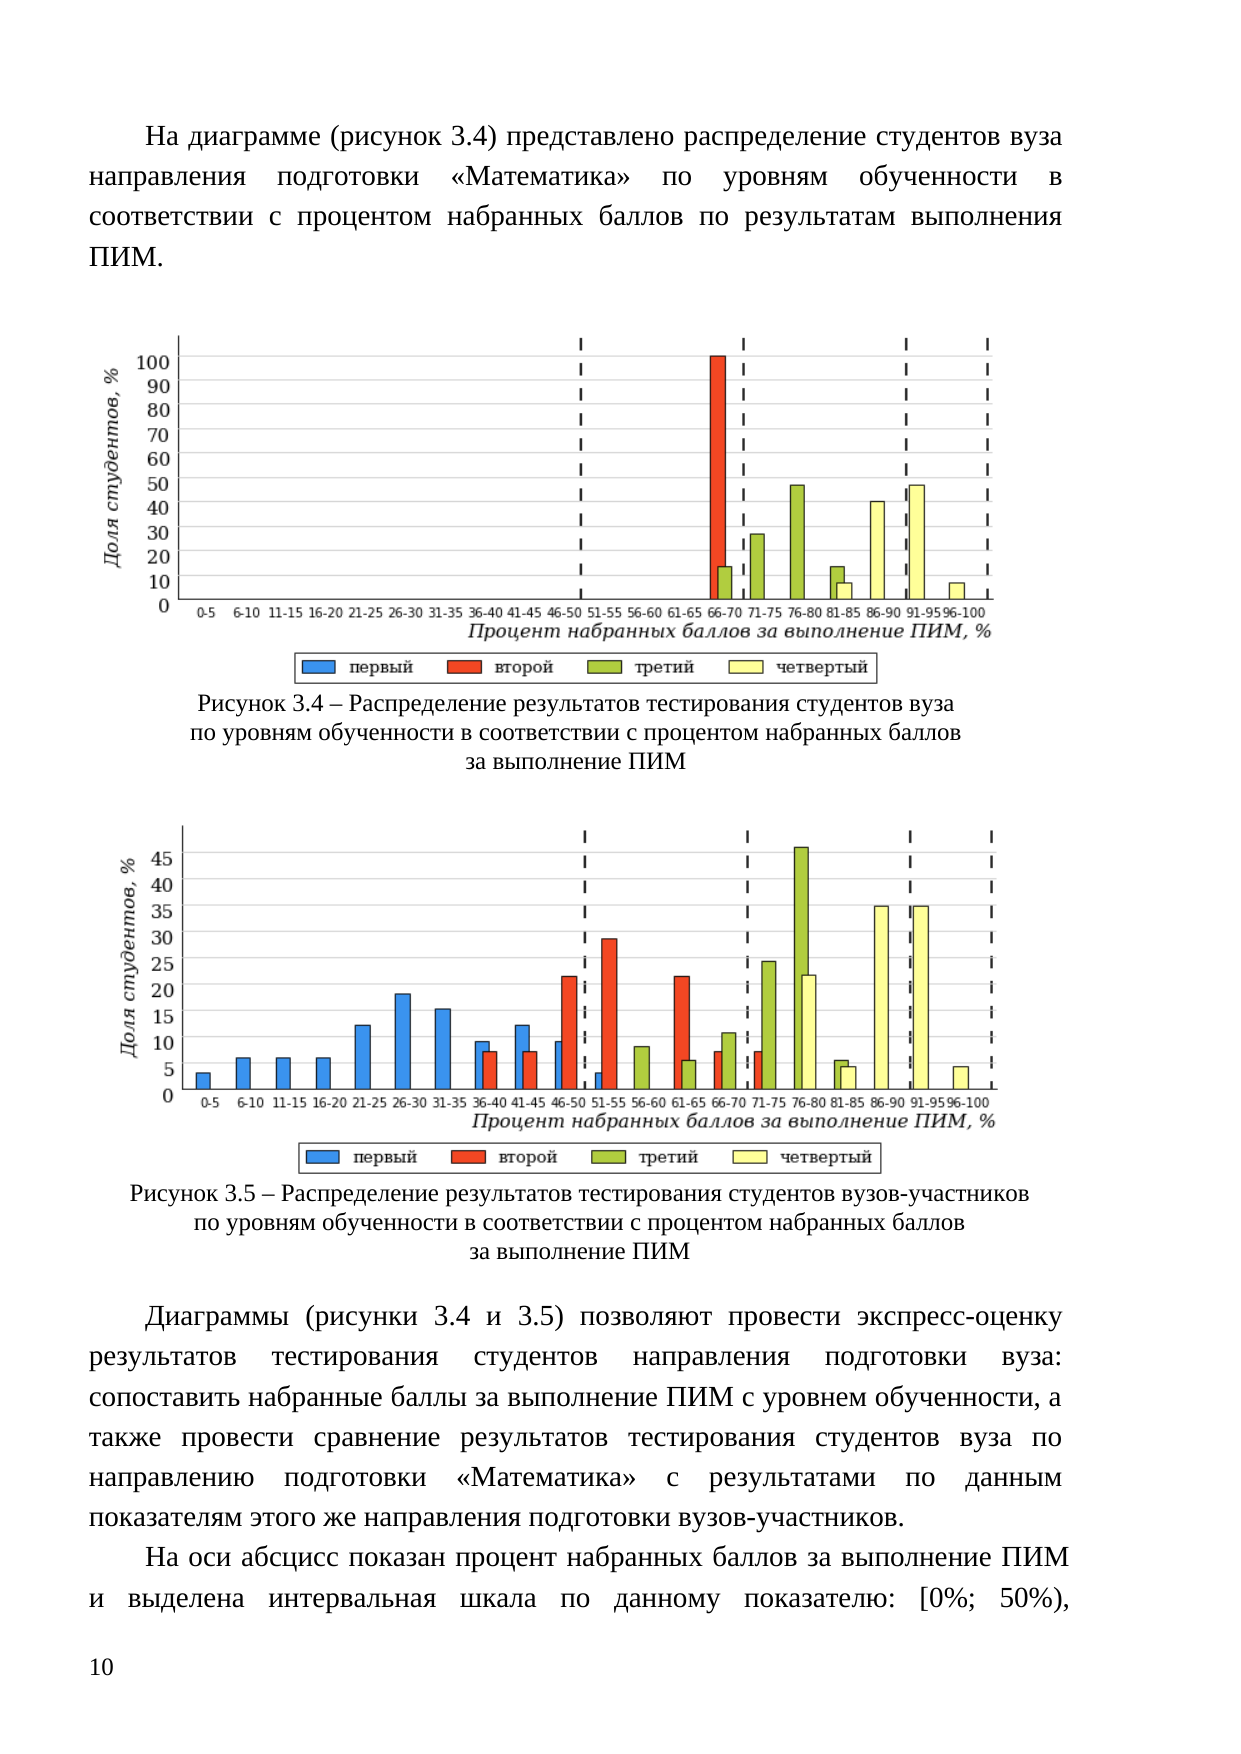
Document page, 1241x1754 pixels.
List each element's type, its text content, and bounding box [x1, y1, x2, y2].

text На диаграмме (рисунок 3.4) представлено распределение студентов вуза направления подготовки «Математика» по уровням обученности в соответствии с процентом набранных баллов по результатам выполнения ПИМ. [88, 118, 1063, 272]
picture [103, 313, 1049, 689]
picture [107, 803, 1053, 1179]
text Диаграммы (рисунки 3.4 и 3.5) позволяют провести экспресс-оценку результатов тестирования студентов направления подготовки вуза: сопоставить набранные баллы за выполнение ПИМ с уровнем обученности, а также провести сравнение результатов тестирования студентов вуза по направлению подготовки «Математика» с результатами по данным показателям этого же направления подготовки вузов-участников. [88, 1298, 1063, 1533]
